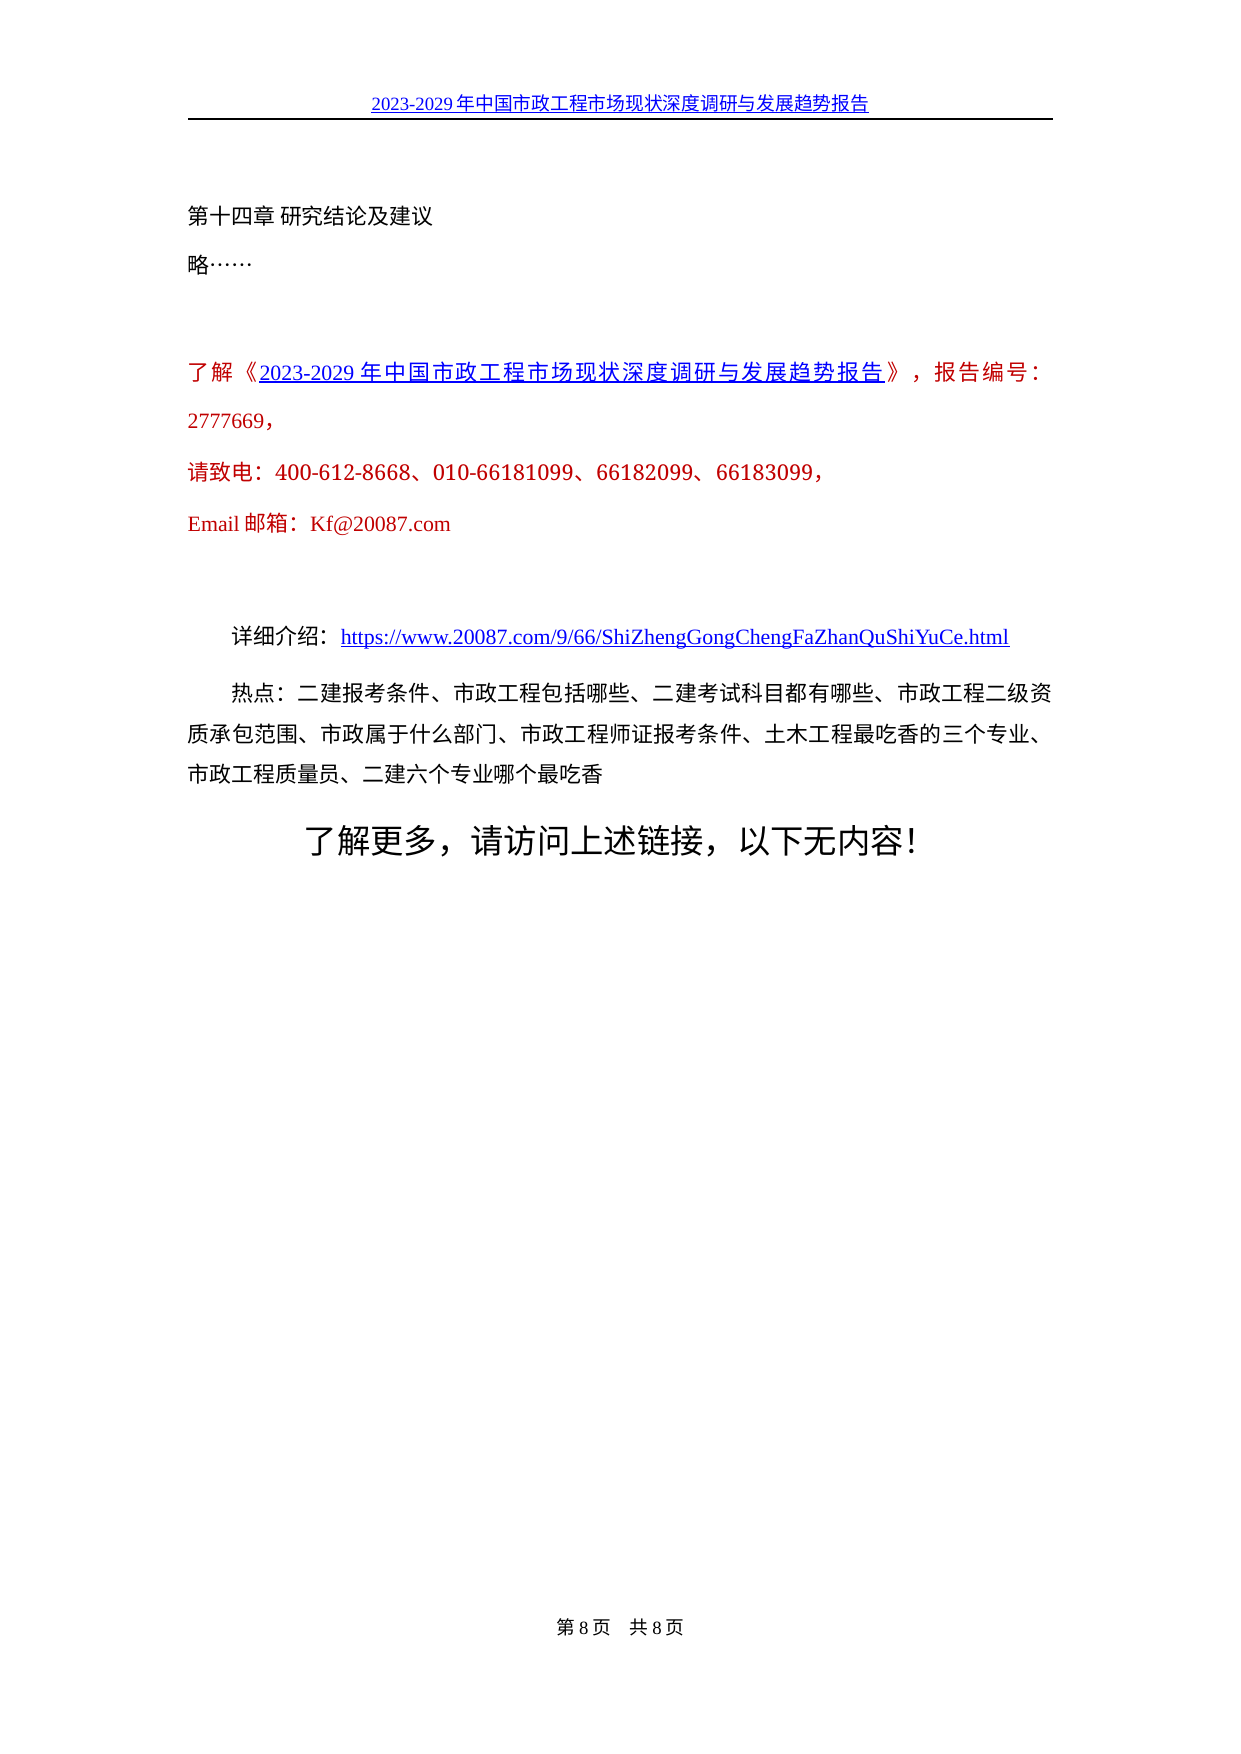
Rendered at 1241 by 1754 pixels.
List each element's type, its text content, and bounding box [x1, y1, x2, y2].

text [187, 150, 1053, 280]
text 请致电：400-612-8668、010-66181099、66182099、66183099， [187, 454, 1053, 487]
text 详细介绍：https://www.20087.com/9/66/ShiZhengGongChengFaZhanQuShiYuCe.html [187, 619, 1053, 651]
text Email邮箱：Kf@20087.com [187, 506, 1053, 538]
title 了解更多，请访问上述链接，以下无内容！ [187, 807, 1053, 872]
text 热点：二建报考条件、市政工程包括哪些、二建考试科目都有哪些、市政工程二级资质承包范围、市政属于什么部门、市政工程师证报考条件、土木工程最吃香的三个专业、市政工程质量员、二建六个专业哪个最吃香 [187, 676, 1053, 789]
text 了解《2023-2029年中国市政工程市场现状深度调研与发展趋势报告》，报告编号：2777669， [187, 354, 1053, 435]
